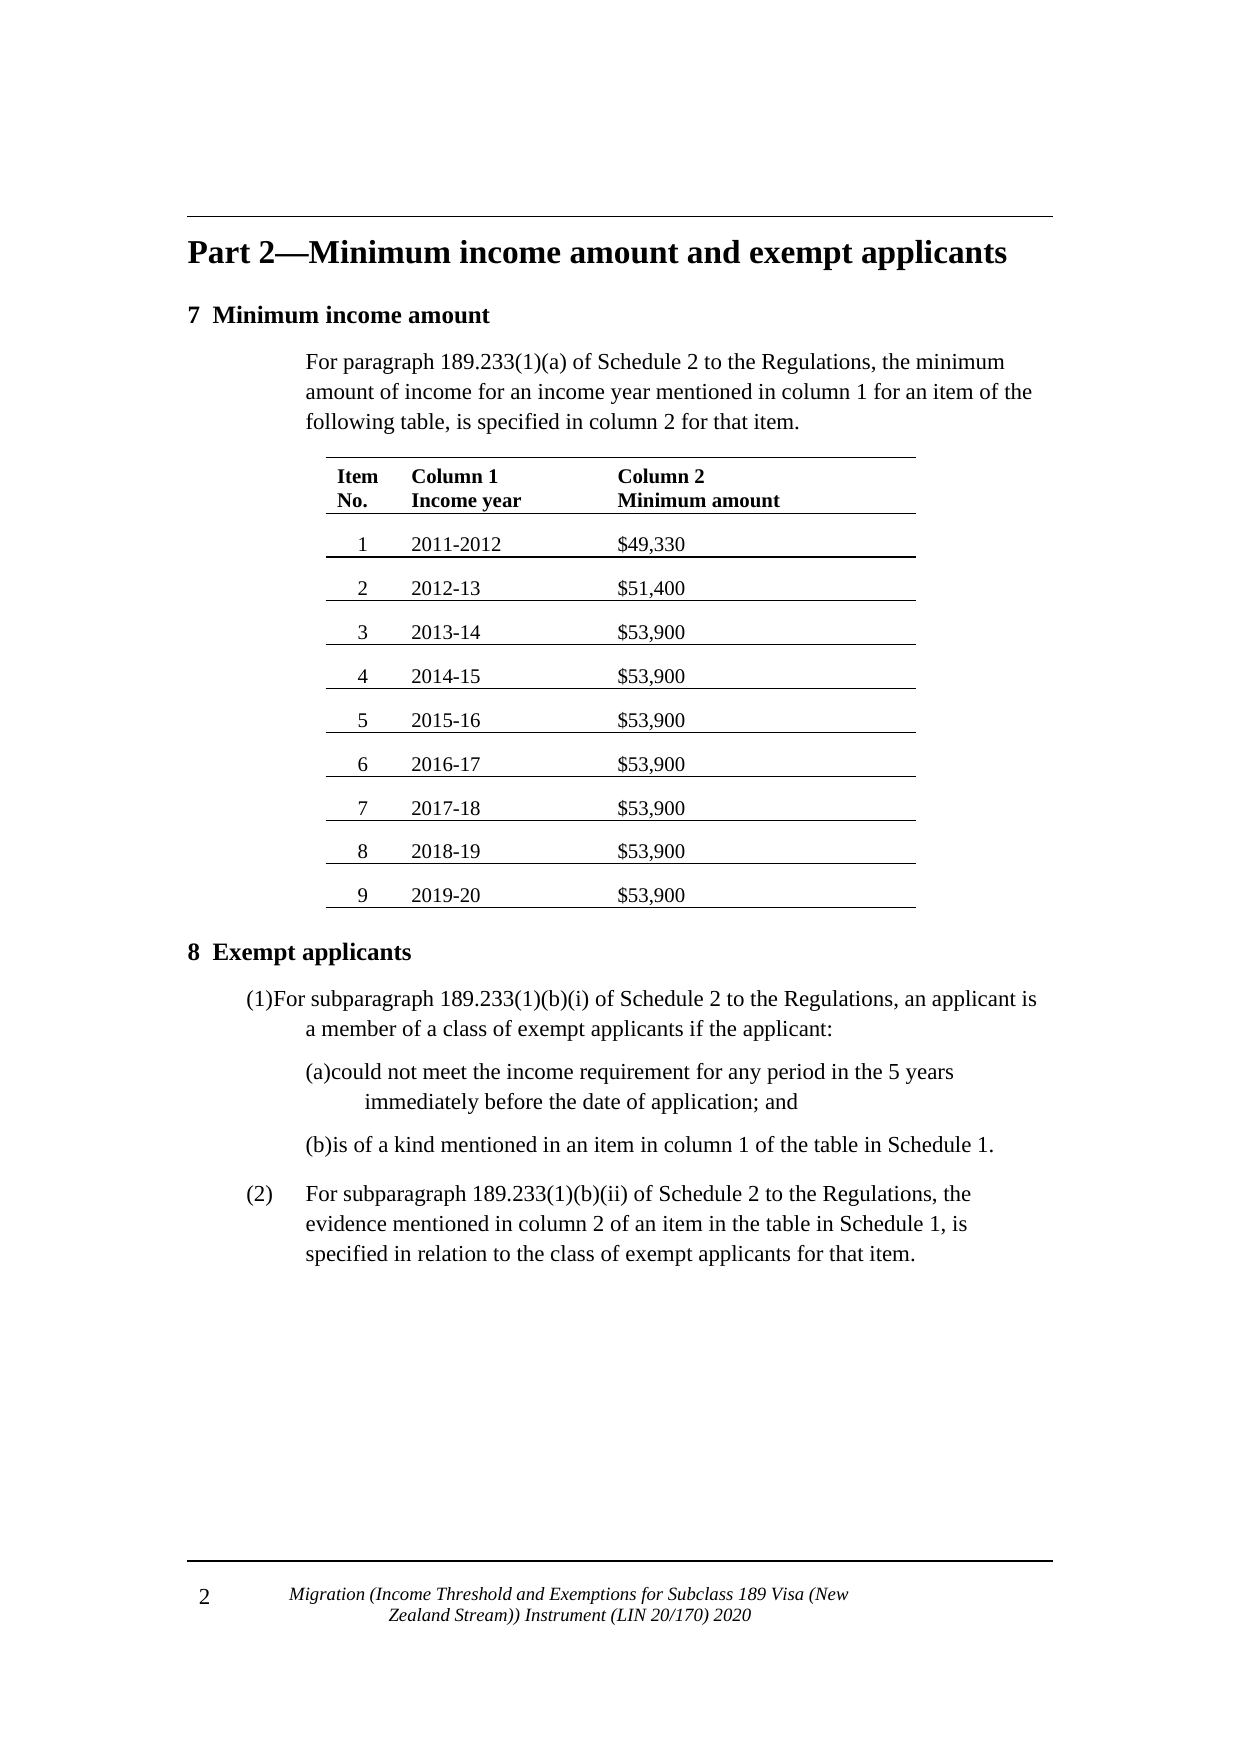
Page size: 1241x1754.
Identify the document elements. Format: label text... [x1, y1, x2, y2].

table_cell $53,900 [606, 645, 916, 688]
table_cell $49,330 [606, 514, 916, 556]
table_cell 8 [326, 821, 400, 863]
table_cell 2015-16 [400, 689, 606, 732]
table_header Column 1 Income year [400, 458, 606, 512]
table_cell 9 [326, 864, 400, 907]
table_cell 2016-17 [400, 733, 606, 776]
list For subparagraph 189.233(1)(b)(i) of Schedule 2 to the Regulations, an applicant is a member of a class of exempt applicants if the applicant: [246, 985, 1053, 1041]
table_cell 2 [326, 558, 400, 600]
table_cell 3 [326, 601, 400, 644]
table_cell $51,400 [606, 558, 916, 600]
table_cell 2018-19 [400, 821, 606, 863]
table_cell 2012-13 [400, 558, 606, 600]
list is of a kind mentioned in an item in column 1 of the table in Schedule 1. [305, 1131, 1053, 1157]
table_cell 6 [326, 733, 400, 776]
list could not meet the income requirement for any period in the 5 years immediately before the date of application; and [305, 1058, 1053, 1114]
table_cell $53,900 [606, 864, 916, 907]
table_cell 2013-14 [400, 601, 606, 644]
table_cell 2014-15 [400, 645, 606, 688]
text For paragraph 189.233(1)(a) of Schedule 2 to the Regulations, the minimum amount of income for an income year mentioned in column 1 for an item of the following table, is specified in column 2 for that item. [305, 348, 1053, 434]
text Part 2—Minimum income amount and exempt applicants [187, 233, 1053, 271]
table_cell 5 [326, 689, 400, 732]
list For subparagraph 189.233(1)(b)(ii) of Schedule 2 to the Regulations, the evidence mentioned in column 2 of an item in the table in Schedule 1, is specified in relation to the class of exempt applicants for that item. [246, 1180, 1053, 1266]
table_cell 2017-18 [400, 777, 606, 819]
table_cell 2011-2012 [400, 514, 606, 556]
table_header Item No. [326, 458, 400, 512]
table_cell 1 [326, 514, 400, 556]
text 8 Exempt applicants [187, 937, 1053, 966]
table_cell $53,900 [606, 601, 916, 644]
table_cell $53,900 [606, 821, 916, 863]
table_cell $53,900 [606, 689, 916, 732]
table_header Column 2 Minimum amount [606, 458, 916, 512]
table_cell 2019-20 [400, 864, 606, 907]
table_cell $53,900 [606, 733, 916, 776]
table_cell 4 [326, 645, 400, 688]
text 7 Minimum income amount [187, 300, 1053, 329]
table_cell $53,900 [606, 777, 916, 819]
table_cell 7 [326, 777, 400, 819]
